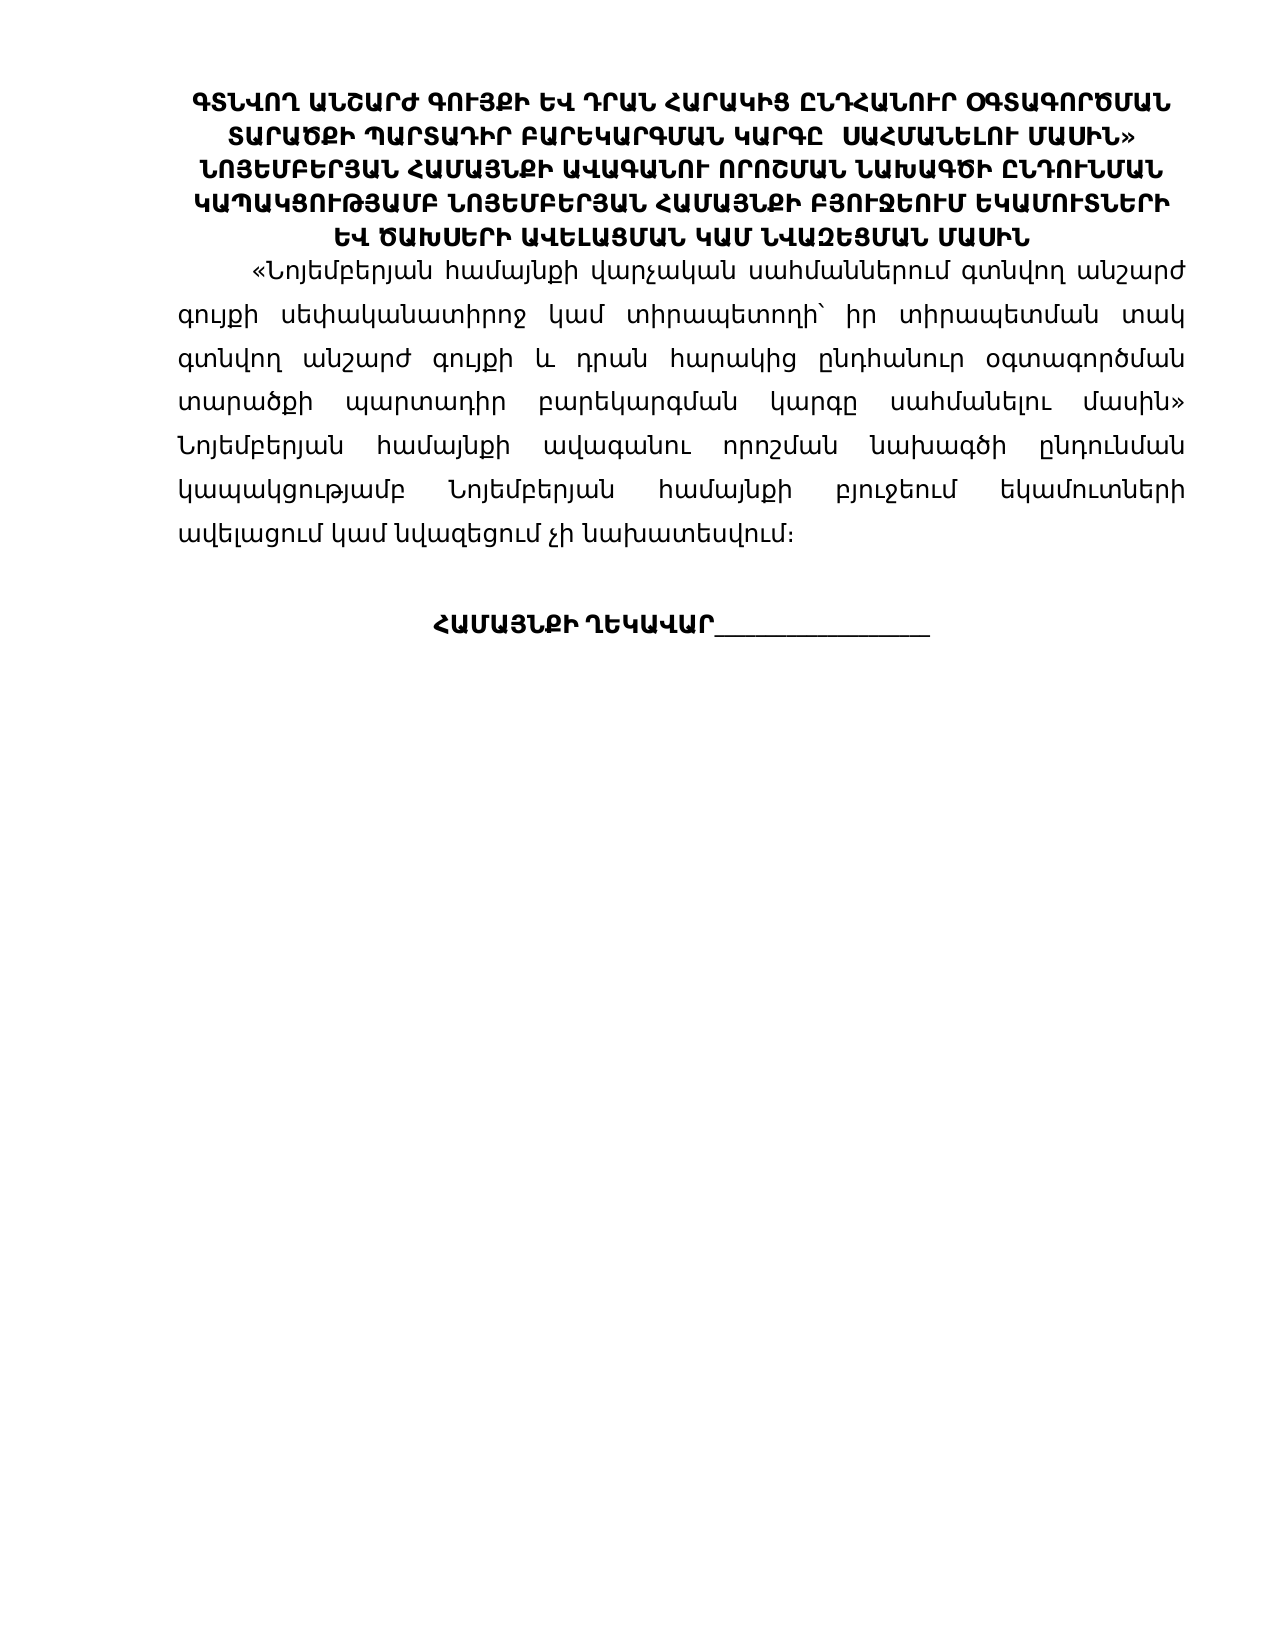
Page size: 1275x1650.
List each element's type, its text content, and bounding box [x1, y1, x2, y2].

text «Նոյեմբերյան համայնքի վարչական սահմաններում գտնվող անշարժ գույքի սեփականատիրոջ կամ տիրապետողի՝ իր տիրապետման տակ գտնվող անշարժ գույքի և դրան հարակից ընդհանուր օգտագործման տարածքի պարտադիր բարեկարգման կարգը սահմանելու մասին» Նոյեմբերյան համայնքի ավագանու որոշման նախագծի ընդունման կապակցությամբ Նոյեմբերյան համայնքի բյուջեում եկամուտների ավելացում կամ նվազեցում չի նախատեսվում։ [177, 256, 1186, 548]
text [177, 89, 1186, 252]
text ՀԱՄԱՅՆՔԻ ՂԵԿԱՎԱՐ_____________________ [177, 606, 1186, 640]
